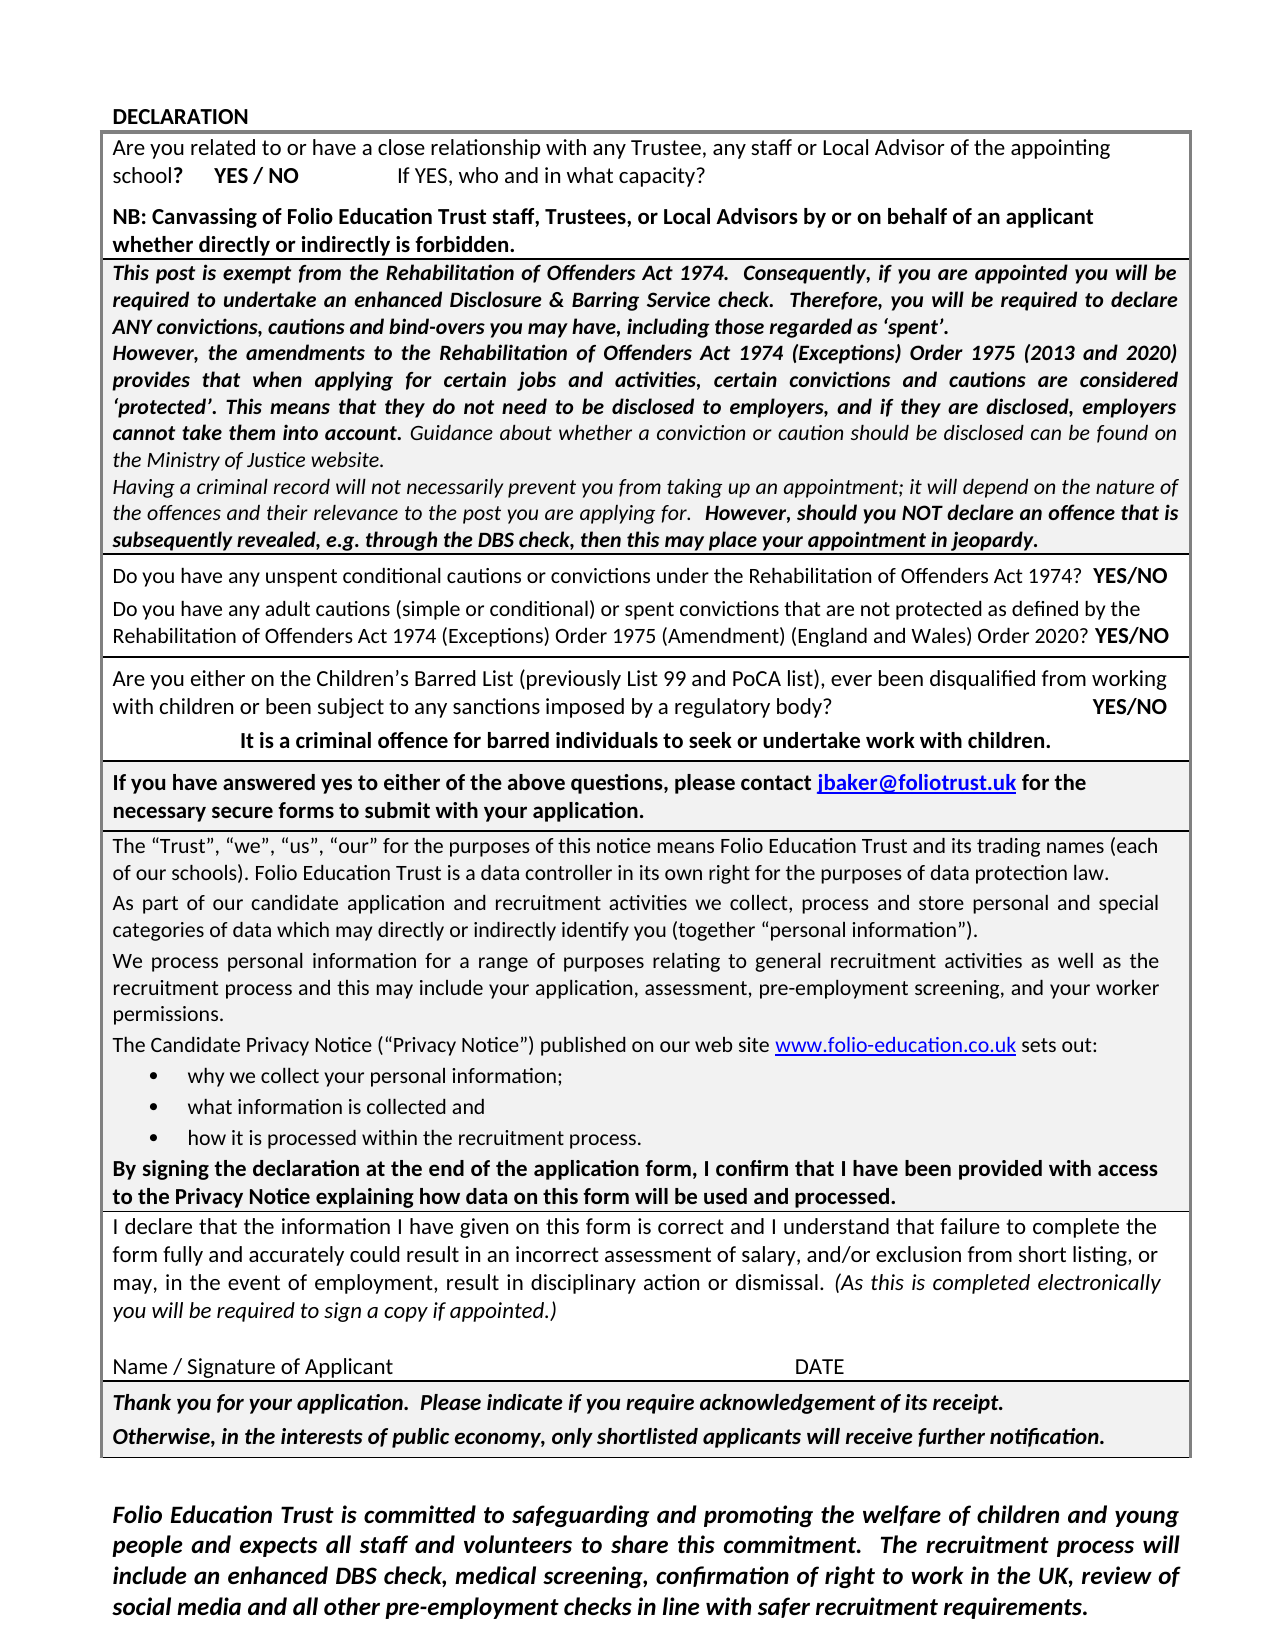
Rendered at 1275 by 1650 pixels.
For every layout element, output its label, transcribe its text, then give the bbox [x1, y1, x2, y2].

table_cell I declare that the information I have given on this form is correct and I understand that failure to complete the form fully and accurately could result in an incorrect assessment of salary, and/or exclusion from short listing, or may, in the event of employment, result in disciplinary action or dismissal. (As this is completed electronically you will be required to sign a copy if appointed.) Name / Signature of Applicant DATE [103, 1212, 1189, 1380]
table_cell This post is exempt from the Rehabilitation of Offenders Act 1974. Consequently, if you are appointed you will be required to undertake an enhanced Disclosure & Barring Service check. Therefore, you will be required to declare ANY convictions, cautions and bind-overs you may have, including those regarded as ‘spent’. However, the amendments to the Rehabilitation of Offenders Act 1974 (Exceptions) Order 1975 (2013 and 2020) provides that when applying for certain jobs and activities, certain convictions and cautions are considered ‘protected’. This means that they do not need to be disclosed to employers, and if they are disclosed, employers cannot take them into account. Guidance about whether a conviction or caution should be disclosed can be found on the Ministry of Justice website. Having a criminal record will not necessarily prevent you from taking up an appointment; it will depend on the nature of the offences and their relevance to the post you are applying for. However, should you NOT declare an offence that is subsequently revealed, e.g. through the DBS check, then this may place your appointment in jeopardy. [103, 260, 1189, 553]
text DECLARATION [112, 102, 1181, 130]
table_cell If you have answered yes to either of the above questions, please contact jbaker@foliotrust.uk for the necessary secure forms to submit with your application. [103, 762, 1189, 830]
table_cell Are you either on the Children’s Barred List (previously List 99 and PoCA list), ever been disqualified from working with children or been subject to any sanctions imposed by a regulatory body? YES/NO It is a criminal offence for barred individuals to seek or undertake work with children. [103, 658, 1189, 760]
table_cell The “Trust”, “we”, “us”, “our” for the purposes of this notice means Folio Education Trust and its trading names (each of our schools). Folio Education Trust is a data controller in its own right for the purposes of data protection law. As part of our candidate application and recruitment activities we collect, process and store personal and special categories of data which may directly or indirectly identify you (together “personal information”). We process personal information for a range of purposes relating to general recruitment activities as well as the recruitment process and this may include your application, assessment, pre-employment screening, and your worker permissions. The Candidate Privacy Notice (“Privacy Notice”) published on our web site www.folio-education.co.uk sets out: why we collect your personal information; what information is collected and how it is processed within the recruitment process. By signing the declaration at the end of the application form, I confirm that I have been provided with access to the Privacy Notice explaining how data on this form will be used and processed. [103, 832, 1189, 1211]
table_header Are you related to or have a close relationship with any Trustee, any staff or Local Advisor of the appointing school? YES / NO If YES, who and in what capacity? NB: Canvassing of Folio Education Trust staff, Trustees, or Local Advisors by or on behalf of an applicant whether directly or indirectly is forbidden. [103, 134, 1189, 258]
table_cell Do you have any unspent conditional cautions or convictions under the Rehabilitation of Offenders Act 1974? YES/NO Do you have any adult cautions (simple or conditional) or spent convictions that are not protected as defined by the Rehabilitation of Offenders Act 1974 (Exceptions) Order 1975 (Amendment) (England and Wales) Order 2020? YES/NO [103, 555, 1189, 656]
table_cell Thank you for your application. Please indicate if you require acknowledgement of its receipt. Otherwise, in the interests of public economy, only shortlisted applicants will receive further notification. [103, 1382, 1189, 1457]
